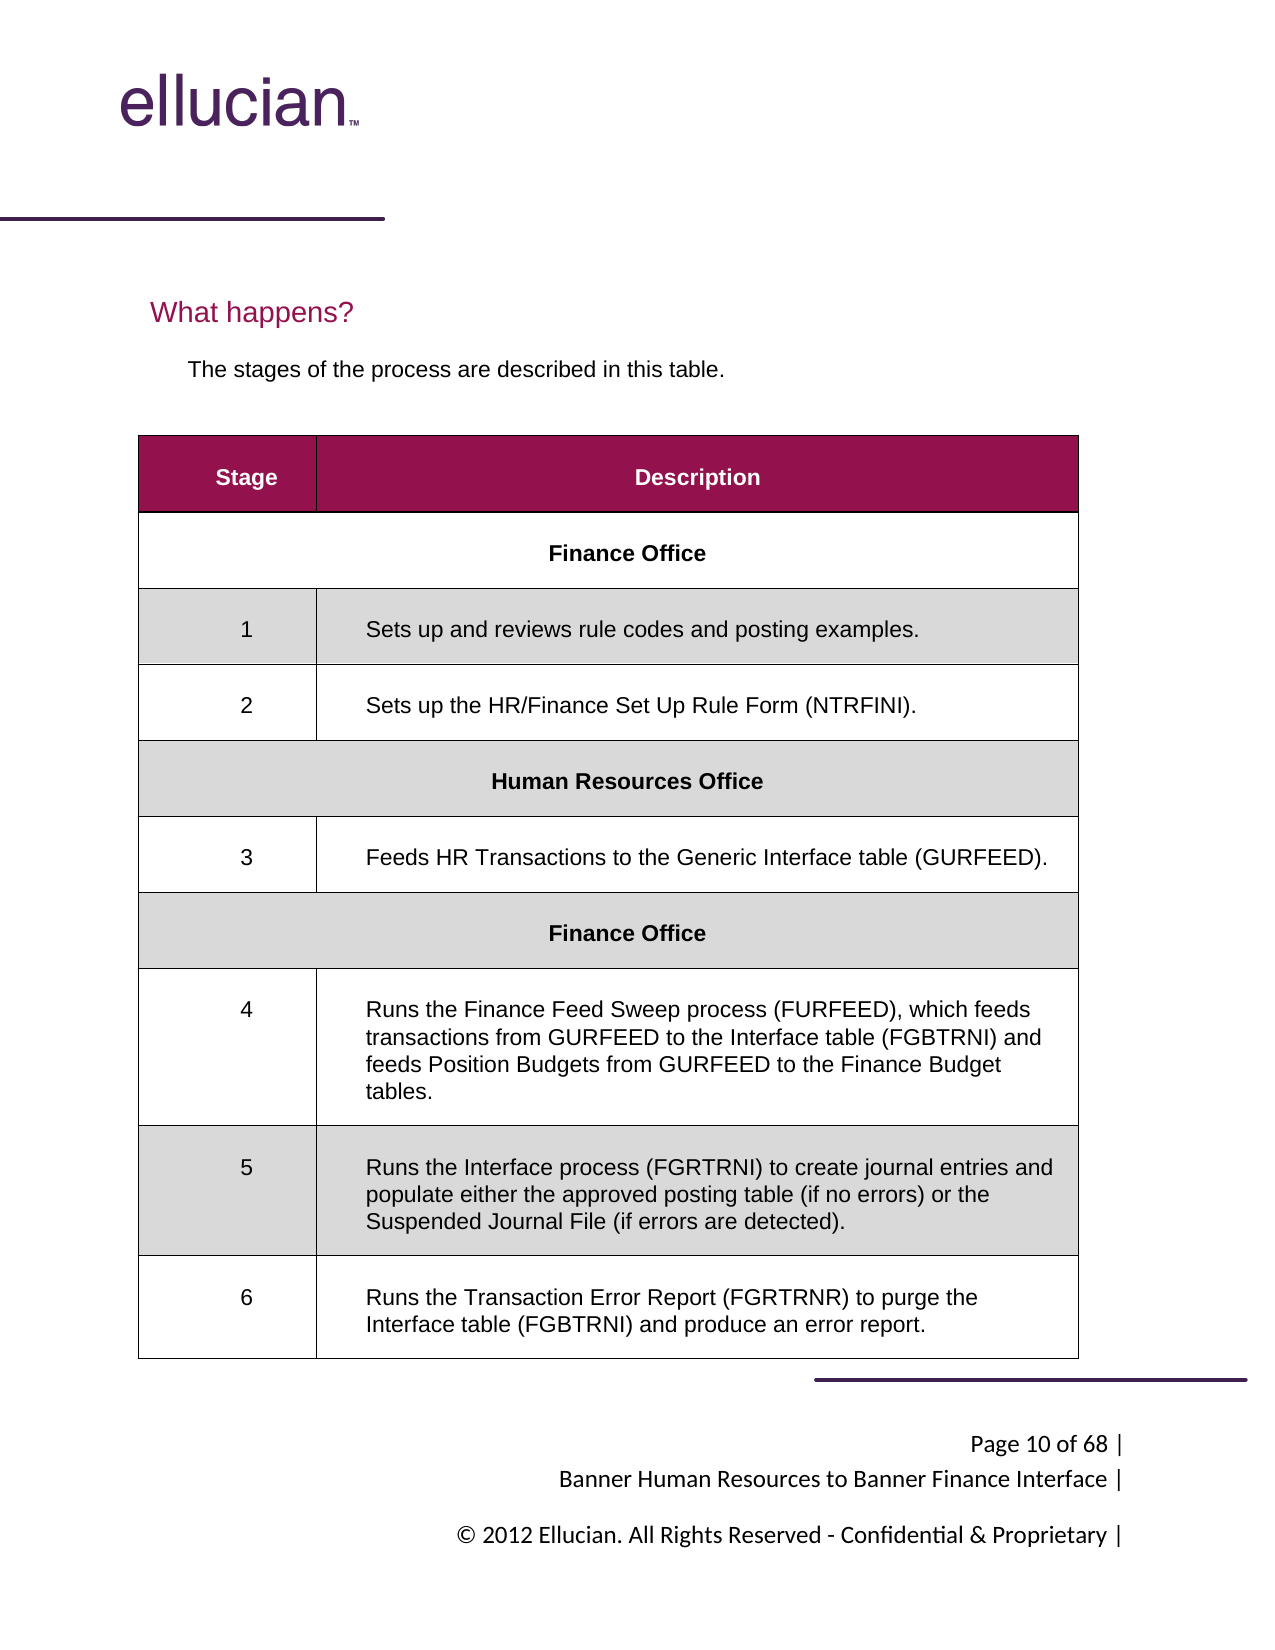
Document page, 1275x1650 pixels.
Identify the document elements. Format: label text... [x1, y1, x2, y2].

table_cell 3 [139, 817, 316, 892]
table_cell Runs the Transaction Error Report (FGRTRNR) to purge the Interface table (FGBTRNI) and produce an error report. [317, 1256, 1078, 1358]
table_cell Finance Office [139, 513, 1078, 587]
subtitle What happens? [150, 293, 1125, 328]
picture [112, 68, 365, 133]
table_cell 5 [139, 1126, 316, 1255]
table_cell 1 [139, 589, 316, 663]
table_header Description [317, 436, 1078, 511]
table_cell Human Resources Office [139, 741, 1078, 816]
table_cell 6 [139, 1256, 316, 1358]
table_cell Runs the Finance Feed Sweep process (FURFEED), which feeds transactions from GURFEED to the Interface table (FGBTRNI) and feeds Position Budgets from GURFEED to the Finance Budget tables. [317, 969, 1078, 1125]
table_cell Finance Office [139, 893, 1078, 968]
table_cell Sets up the HR/Finance Set Up Rule Form (NTRFINI). [317, 665, 1078, 739]
table_cell 4 [139, 969, 316, 1125]
table_cell 2 [139, 665, 316, 739]
table_header Stage [139, 436, 316, 511]
table_cell Runs the Interface process (FGRTRNI) to create journal entries and populate either the approved posting table (if no errors) or the Suspended Journal File (if errors are detected). [317, 1126, 1078, 1255]
table_cell Feeds HR Transactions to the Generic Interface table (GURFEED). [317, 817, 1078, 892]
table_cell Sets up and reviews rule codes and posting examples. [317, 589, 1078, 663]
text The stages of the process are described in this table. [187, 356, 1125, 383]
